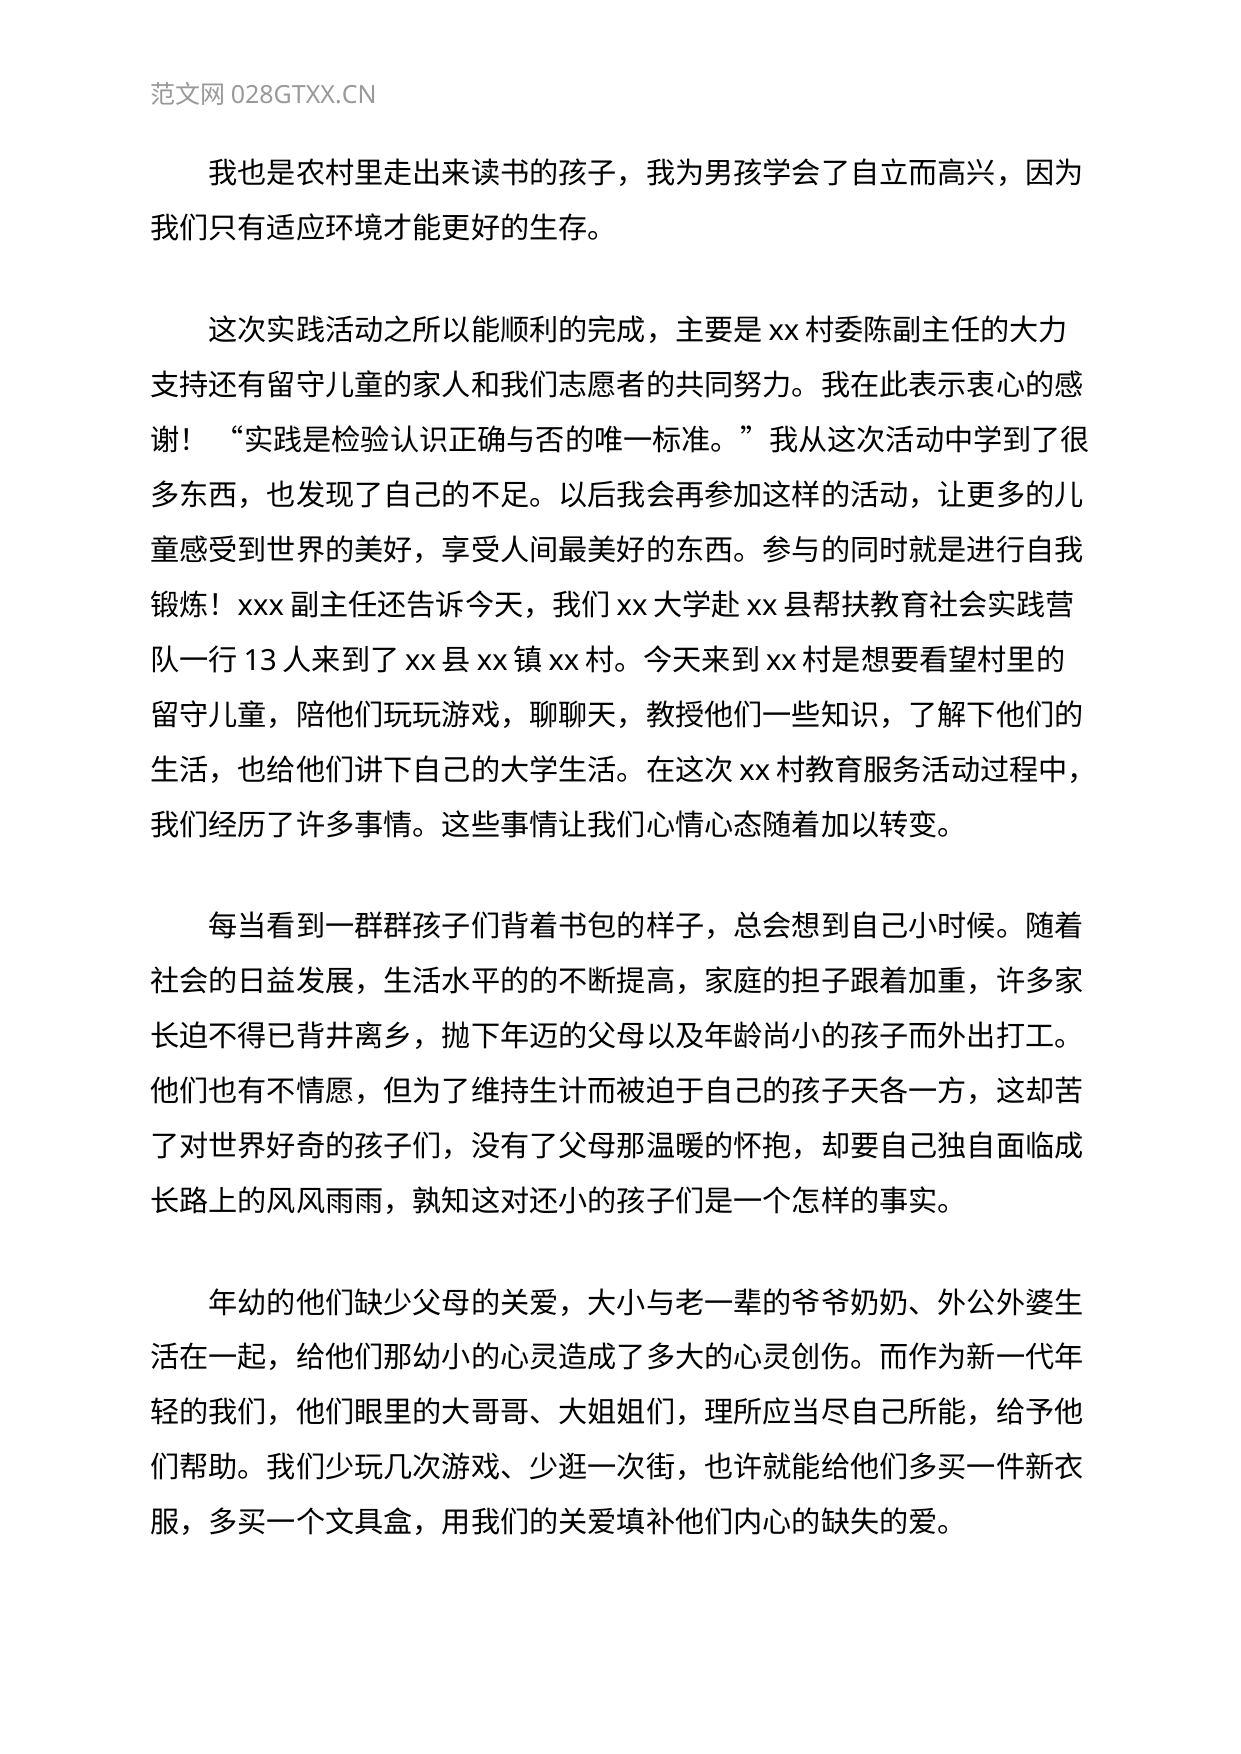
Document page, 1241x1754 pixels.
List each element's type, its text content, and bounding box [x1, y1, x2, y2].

text 年幼的他们缺少父母的关爱，大小与老一辈的爷爷奶奶、外公外婆生活在一起，给他们那幼小的心灵造成了多大的心灵创伤。而作为新一代年轻的我们，他们眼里的大哥哥、大姐姐们，理所应当尽自己所能，给予他们帮助。我们少玩几次游戏、少逛一次街，也许就能给他们多买一件新衣服，多买一个文具盒，用我们的关爱填补他们内心的缺失的爱。 [150, 1279, 1090, 1541]
text 每当看到一群群孩子们背着书包的样子，总会想到自己小时候。随着社会的日益发展，生活水平的的不断提高，家庭的担子跟着加重，许多家长迫不得已背井离乡，抛下年迈的父母以及年龄尚小的孩子而外出打工。他们也有不情愿，但为了维持生计而被迫于自己的孩子天各一方，这却苦了对世界好奇的孩子们，没有了父母那温暖的怀抱，却要自己独自面临成长路上的风风雨雨，孰知这对还小的孩子们是一个怎样的事实。 [150, 903, 1090, 1220]
text 这次实践活动之所以能顺利的完成，主要是xx村委陈副主任的大力支持还有留守儿童的家人和我们志愿者的共同努力。我在此表示衷心的感谢！ “实践是检验认识正确与否的唯一标准。”我从这次活动中学到了很多东西，也发现了自己的不足。以后我会再参加这样的活动，让更多的儿童感受到世界的美好，享受人间最美好的东西。参与的同时就是进行自我锻炼！xxx副主任还告诉今天，我们xx大学赴xx县帮扶教育社会实践营队一行13人来到了xx县xx镇xx村。今天来到xx村是想要看望村里的留守儿童，陪他们玩玩游戏，聊聊天，教授他们一些知识，了解下他们的生活，也给他们讲下自己的大学生活。在这次xx村教育服务活动过程中，我们经历了许多事情。这些事情让我们心情心态随着加以转变。 [150, 307, 1090, 843]
text 我也是农村里走出来读书的孩子，我为男孩学会了自立而高兴，因为我们只有适应环境才能更好的生存。 [150, 150, 1090, 247]
